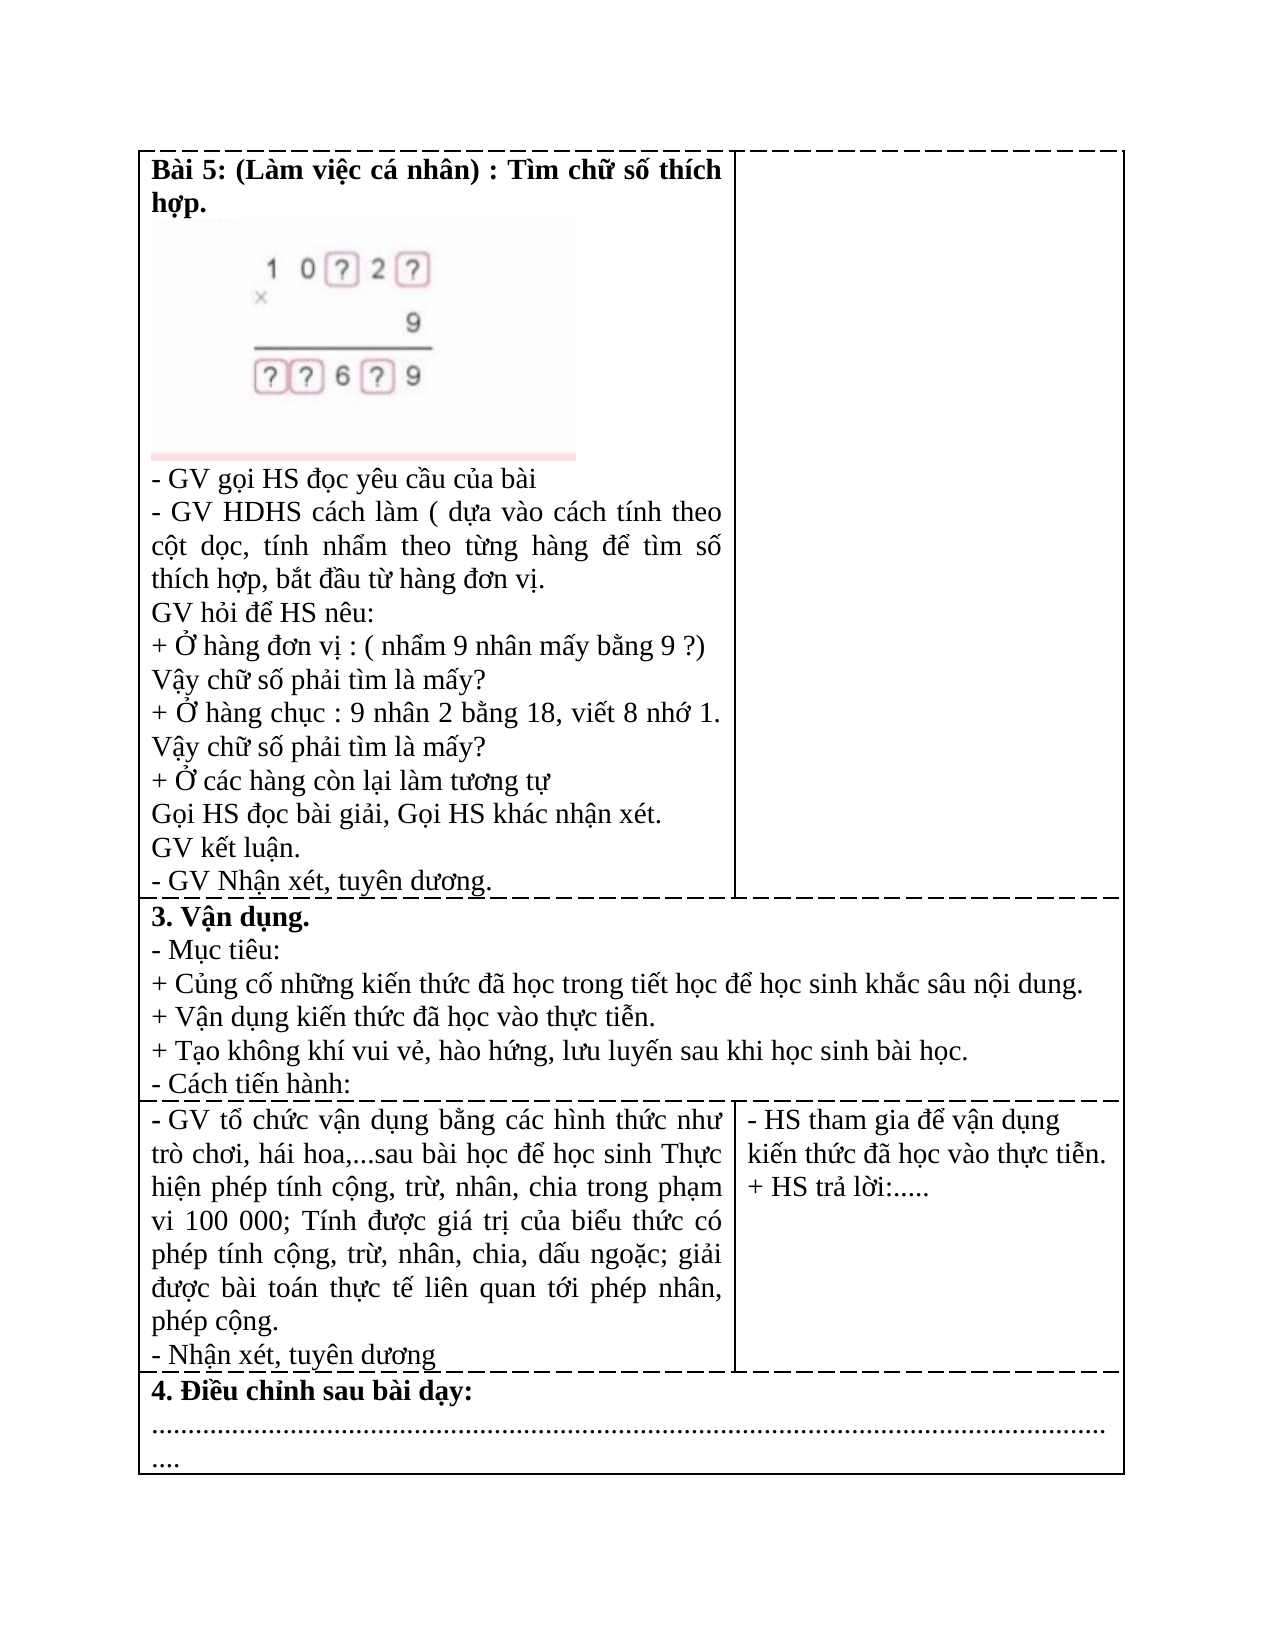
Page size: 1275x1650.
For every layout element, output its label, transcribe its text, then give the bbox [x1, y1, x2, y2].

table_cell - HS tham gia để vận dụng kiến thức đã học vào thực tiễn. + HS trả lời:..... [736, 1100, 1123, 1371]
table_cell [140, 1371, 1123, 1473]
table_cell 3. Vận dụng. - Mục tiêu: + Củng cố những kiến thức đã học trong tiết học để học sinh khắc sâu nội dung. + Vận dụng kiến thức đã học vào thực tiễn. + Tạo không khí vui vẻ, hào hứng, lưu luyến sau khi học sinh bài học. - Cách tiến hành: [140, 897, 1123, 1100]
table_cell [736, 150, 1123, 897]
picture [151, 219, 576, 461]
table_cell - GV tổ chức vận dụng bằng các hình thức như trò chơi, hái hoa,...sau bài học để học sinh Thực hiện phép tính cộng, trừ, nhân, chia trong phạm vi 100 000; Tính được giá trị của biểu thức có phép tính cộng, trừ, nhân, chia, dấu ngoặc; giải được bài toán thực tế liên quan tới phép nhân, phép cộng. - Nhận xét, tuyên dương [140, 1100, 734, 1371]
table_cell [140, 150, 734, 897]
